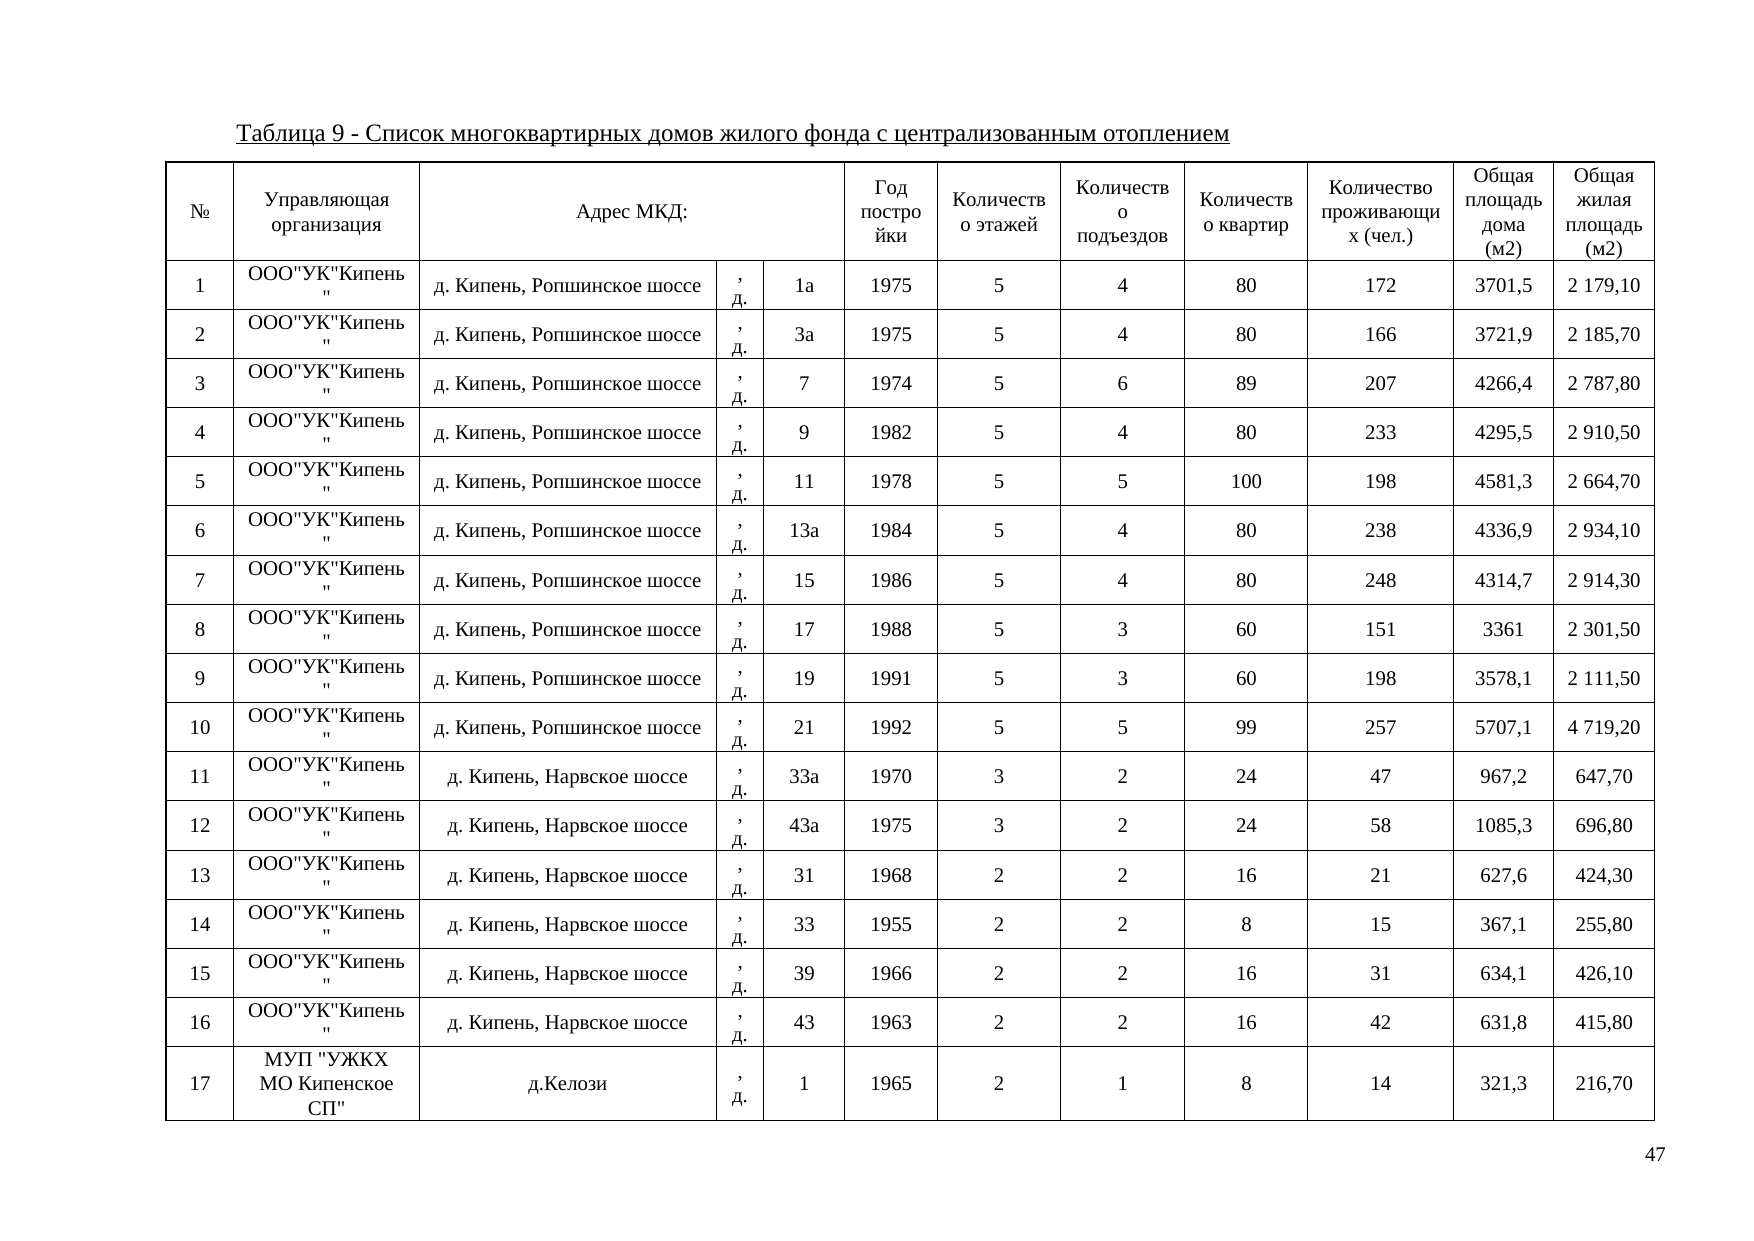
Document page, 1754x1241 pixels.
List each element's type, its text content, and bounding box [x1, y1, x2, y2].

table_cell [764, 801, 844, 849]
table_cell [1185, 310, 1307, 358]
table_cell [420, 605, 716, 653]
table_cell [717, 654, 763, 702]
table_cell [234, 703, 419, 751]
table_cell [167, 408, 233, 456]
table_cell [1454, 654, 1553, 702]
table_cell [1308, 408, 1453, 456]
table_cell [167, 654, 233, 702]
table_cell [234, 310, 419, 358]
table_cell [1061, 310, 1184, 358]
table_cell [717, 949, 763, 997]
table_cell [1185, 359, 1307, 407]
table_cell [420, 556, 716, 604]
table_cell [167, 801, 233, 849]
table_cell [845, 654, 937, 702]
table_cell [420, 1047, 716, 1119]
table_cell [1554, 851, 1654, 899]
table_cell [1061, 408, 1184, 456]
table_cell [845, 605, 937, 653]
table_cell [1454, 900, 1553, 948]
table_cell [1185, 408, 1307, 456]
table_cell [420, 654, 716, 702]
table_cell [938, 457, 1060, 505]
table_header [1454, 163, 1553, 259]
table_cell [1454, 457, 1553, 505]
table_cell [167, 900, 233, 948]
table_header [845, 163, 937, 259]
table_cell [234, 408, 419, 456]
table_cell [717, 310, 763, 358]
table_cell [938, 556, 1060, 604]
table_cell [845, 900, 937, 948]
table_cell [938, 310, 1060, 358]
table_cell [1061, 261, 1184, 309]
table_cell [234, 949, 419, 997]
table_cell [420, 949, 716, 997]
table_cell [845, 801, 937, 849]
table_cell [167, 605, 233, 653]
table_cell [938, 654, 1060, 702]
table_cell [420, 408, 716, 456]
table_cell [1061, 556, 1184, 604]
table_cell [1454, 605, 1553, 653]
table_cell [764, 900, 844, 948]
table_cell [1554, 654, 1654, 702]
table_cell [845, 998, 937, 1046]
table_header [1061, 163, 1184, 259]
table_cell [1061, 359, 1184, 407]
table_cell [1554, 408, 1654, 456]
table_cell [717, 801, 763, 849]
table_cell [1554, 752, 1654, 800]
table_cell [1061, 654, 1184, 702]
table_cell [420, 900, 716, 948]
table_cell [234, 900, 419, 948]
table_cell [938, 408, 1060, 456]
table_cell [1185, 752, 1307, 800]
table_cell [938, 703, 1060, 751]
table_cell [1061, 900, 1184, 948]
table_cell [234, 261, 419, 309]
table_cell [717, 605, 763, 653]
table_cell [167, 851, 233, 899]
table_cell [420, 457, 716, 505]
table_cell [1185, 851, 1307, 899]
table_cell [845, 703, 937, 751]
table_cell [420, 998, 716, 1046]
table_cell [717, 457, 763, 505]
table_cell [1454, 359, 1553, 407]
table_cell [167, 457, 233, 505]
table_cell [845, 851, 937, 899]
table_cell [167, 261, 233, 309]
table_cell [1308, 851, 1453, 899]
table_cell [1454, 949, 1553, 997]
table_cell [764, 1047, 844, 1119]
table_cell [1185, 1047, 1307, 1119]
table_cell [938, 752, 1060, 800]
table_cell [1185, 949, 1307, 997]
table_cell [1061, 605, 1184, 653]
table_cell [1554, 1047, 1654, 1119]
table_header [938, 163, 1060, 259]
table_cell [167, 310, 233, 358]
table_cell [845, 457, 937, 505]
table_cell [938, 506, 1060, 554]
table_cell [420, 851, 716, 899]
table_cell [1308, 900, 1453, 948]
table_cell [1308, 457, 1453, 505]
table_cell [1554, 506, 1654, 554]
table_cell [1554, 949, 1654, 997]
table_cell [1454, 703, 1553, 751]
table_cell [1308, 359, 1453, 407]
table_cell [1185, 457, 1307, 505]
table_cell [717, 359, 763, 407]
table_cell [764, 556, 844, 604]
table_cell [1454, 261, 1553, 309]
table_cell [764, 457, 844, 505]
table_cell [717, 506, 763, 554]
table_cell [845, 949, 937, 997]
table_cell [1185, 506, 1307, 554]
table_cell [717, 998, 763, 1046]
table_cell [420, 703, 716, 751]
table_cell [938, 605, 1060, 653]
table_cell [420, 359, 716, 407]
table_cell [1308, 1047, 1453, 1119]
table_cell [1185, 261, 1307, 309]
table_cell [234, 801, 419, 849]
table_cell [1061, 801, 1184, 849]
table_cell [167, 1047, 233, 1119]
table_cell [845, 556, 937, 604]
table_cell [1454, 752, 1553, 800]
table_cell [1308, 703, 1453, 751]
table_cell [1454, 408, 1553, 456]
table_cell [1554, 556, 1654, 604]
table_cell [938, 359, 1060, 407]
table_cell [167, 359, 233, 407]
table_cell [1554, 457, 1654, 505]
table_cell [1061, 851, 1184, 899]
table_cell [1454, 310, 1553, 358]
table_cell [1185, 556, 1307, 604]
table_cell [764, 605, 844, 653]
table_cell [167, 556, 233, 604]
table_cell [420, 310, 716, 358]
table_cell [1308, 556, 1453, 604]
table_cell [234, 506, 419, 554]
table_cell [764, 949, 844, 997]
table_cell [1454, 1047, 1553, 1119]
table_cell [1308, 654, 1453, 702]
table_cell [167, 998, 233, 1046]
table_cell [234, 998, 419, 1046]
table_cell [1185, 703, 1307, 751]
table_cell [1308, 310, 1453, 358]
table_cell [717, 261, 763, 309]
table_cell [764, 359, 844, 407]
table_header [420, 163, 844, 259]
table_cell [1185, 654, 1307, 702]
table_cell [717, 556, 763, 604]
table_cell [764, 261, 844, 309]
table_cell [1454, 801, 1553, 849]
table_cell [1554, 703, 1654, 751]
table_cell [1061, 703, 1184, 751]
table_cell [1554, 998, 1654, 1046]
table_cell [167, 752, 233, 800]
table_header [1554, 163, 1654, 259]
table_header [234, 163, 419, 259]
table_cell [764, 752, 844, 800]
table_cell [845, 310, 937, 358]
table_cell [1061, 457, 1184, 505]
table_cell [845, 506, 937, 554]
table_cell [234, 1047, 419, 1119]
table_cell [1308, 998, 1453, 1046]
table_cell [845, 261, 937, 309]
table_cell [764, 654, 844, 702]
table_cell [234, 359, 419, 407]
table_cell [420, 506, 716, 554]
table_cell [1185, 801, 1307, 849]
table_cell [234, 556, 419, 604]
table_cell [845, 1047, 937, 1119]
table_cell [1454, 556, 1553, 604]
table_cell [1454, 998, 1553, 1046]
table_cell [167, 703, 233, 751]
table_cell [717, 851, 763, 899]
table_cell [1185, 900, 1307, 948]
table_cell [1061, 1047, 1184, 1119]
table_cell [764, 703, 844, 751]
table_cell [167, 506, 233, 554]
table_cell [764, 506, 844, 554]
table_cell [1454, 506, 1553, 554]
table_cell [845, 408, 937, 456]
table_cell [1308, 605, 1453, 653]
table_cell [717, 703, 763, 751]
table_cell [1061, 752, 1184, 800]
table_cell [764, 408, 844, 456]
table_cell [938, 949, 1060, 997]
text Таблица 9 - Список многоквартирных домов жилого фонда с централизованным отоплением [177, 118, 1665, 147]
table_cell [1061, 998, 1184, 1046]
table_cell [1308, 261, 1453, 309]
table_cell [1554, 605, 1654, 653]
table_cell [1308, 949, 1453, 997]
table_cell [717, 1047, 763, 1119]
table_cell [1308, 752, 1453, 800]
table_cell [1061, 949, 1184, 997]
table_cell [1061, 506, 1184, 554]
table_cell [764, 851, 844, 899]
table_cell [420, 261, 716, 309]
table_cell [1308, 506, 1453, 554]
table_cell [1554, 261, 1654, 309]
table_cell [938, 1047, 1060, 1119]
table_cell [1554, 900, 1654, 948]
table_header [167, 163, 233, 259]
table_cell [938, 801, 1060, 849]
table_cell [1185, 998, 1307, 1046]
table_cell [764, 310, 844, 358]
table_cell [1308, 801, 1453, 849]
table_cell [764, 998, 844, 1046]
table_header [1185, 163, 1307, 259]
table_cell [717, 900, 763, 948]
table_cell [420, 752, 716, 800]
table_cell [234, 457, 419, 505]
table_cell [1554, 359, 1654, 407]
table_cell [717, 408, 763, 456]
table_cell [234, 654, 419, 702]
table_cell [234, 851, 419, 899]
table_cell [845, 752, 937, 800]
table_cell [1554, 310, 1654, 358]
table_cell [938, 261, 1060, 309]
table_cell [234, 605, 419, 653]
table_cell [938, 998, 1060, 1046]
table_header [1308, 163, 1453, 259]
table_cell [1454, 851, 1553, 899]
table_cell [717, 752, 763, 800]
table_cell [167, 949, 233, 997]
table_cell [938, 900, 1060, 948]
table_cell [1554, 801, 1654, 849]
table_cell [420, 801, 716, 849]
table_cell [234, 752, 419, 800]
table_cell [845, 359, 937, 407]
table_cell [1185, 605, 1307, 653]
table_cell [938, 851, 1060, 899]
